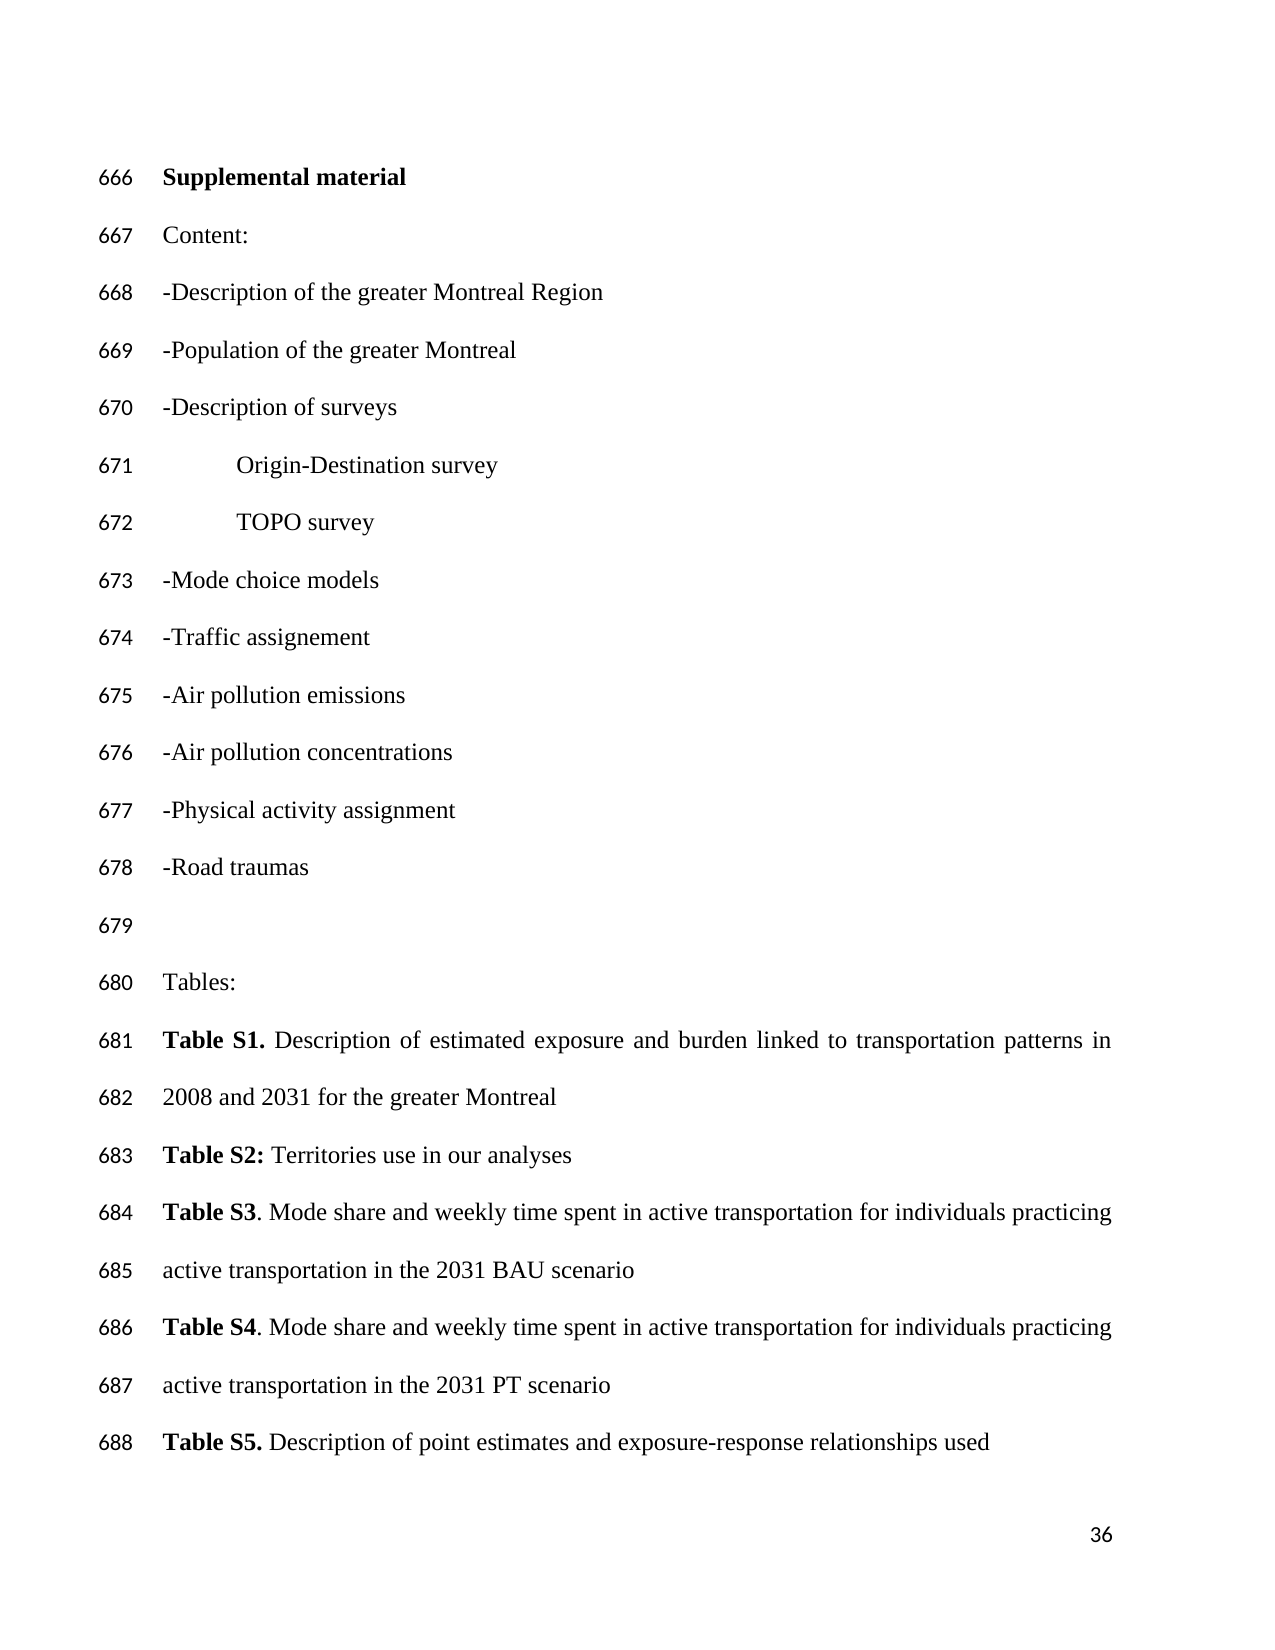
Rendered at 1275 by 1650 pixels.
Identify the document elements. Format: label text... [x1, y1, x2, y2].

subtitle Tables: [162, 967, 1113, 996]
text -Physical activity assignment [162, 795, 1113, 824]
text Origin-Destination survey [162, 450, 1113, 479]
text -Air pollution concentrations [162, 737, 1113, 766]
text TOPO survey [162, 507, 1113, 536]
text Table S1. Description of estimated exposure and burden linked to transportation patterns in 2008 and 2031 for the greater Montreal [162, 1025, 1113, 1111]
text Table S4. Mode share and weekly time spent in active transportation for individuals practicing active transportation in the 2031 PT scenario [162, 1312, 1113, 1399]
text -Road traumas [162, 852, 1113, 881]
text -Mode choice models [162, 565, 1113, 594]
text -Traffic assignement [162, 622, 1113, 651]
text -Air pollution emissions [162, 680, 1113, 709]
text Table S3. Mode share and weekly time spent in active transportation for individuals practicing active transportation in the 2031 BAU scenario [162, 1197, 1113, 1284]
text -Population of the greater Montreal [162, 335, 1113, 364]
text -Description of surveys [162, 392, 1113, 421]
subtitle Content: [162, 220, 1113, 249]
subtitle Supplemental material [162, 162, 1113, 191]
text Table S2: Territories use in our analyses [162, 1140, 1113, 1169]
text -Description of the greater Montreal Region [162, 277, 1113, 306]
text Table S5. Description of point estimates and exposure-response relationships used [162, 1427, 1113, 1456]
